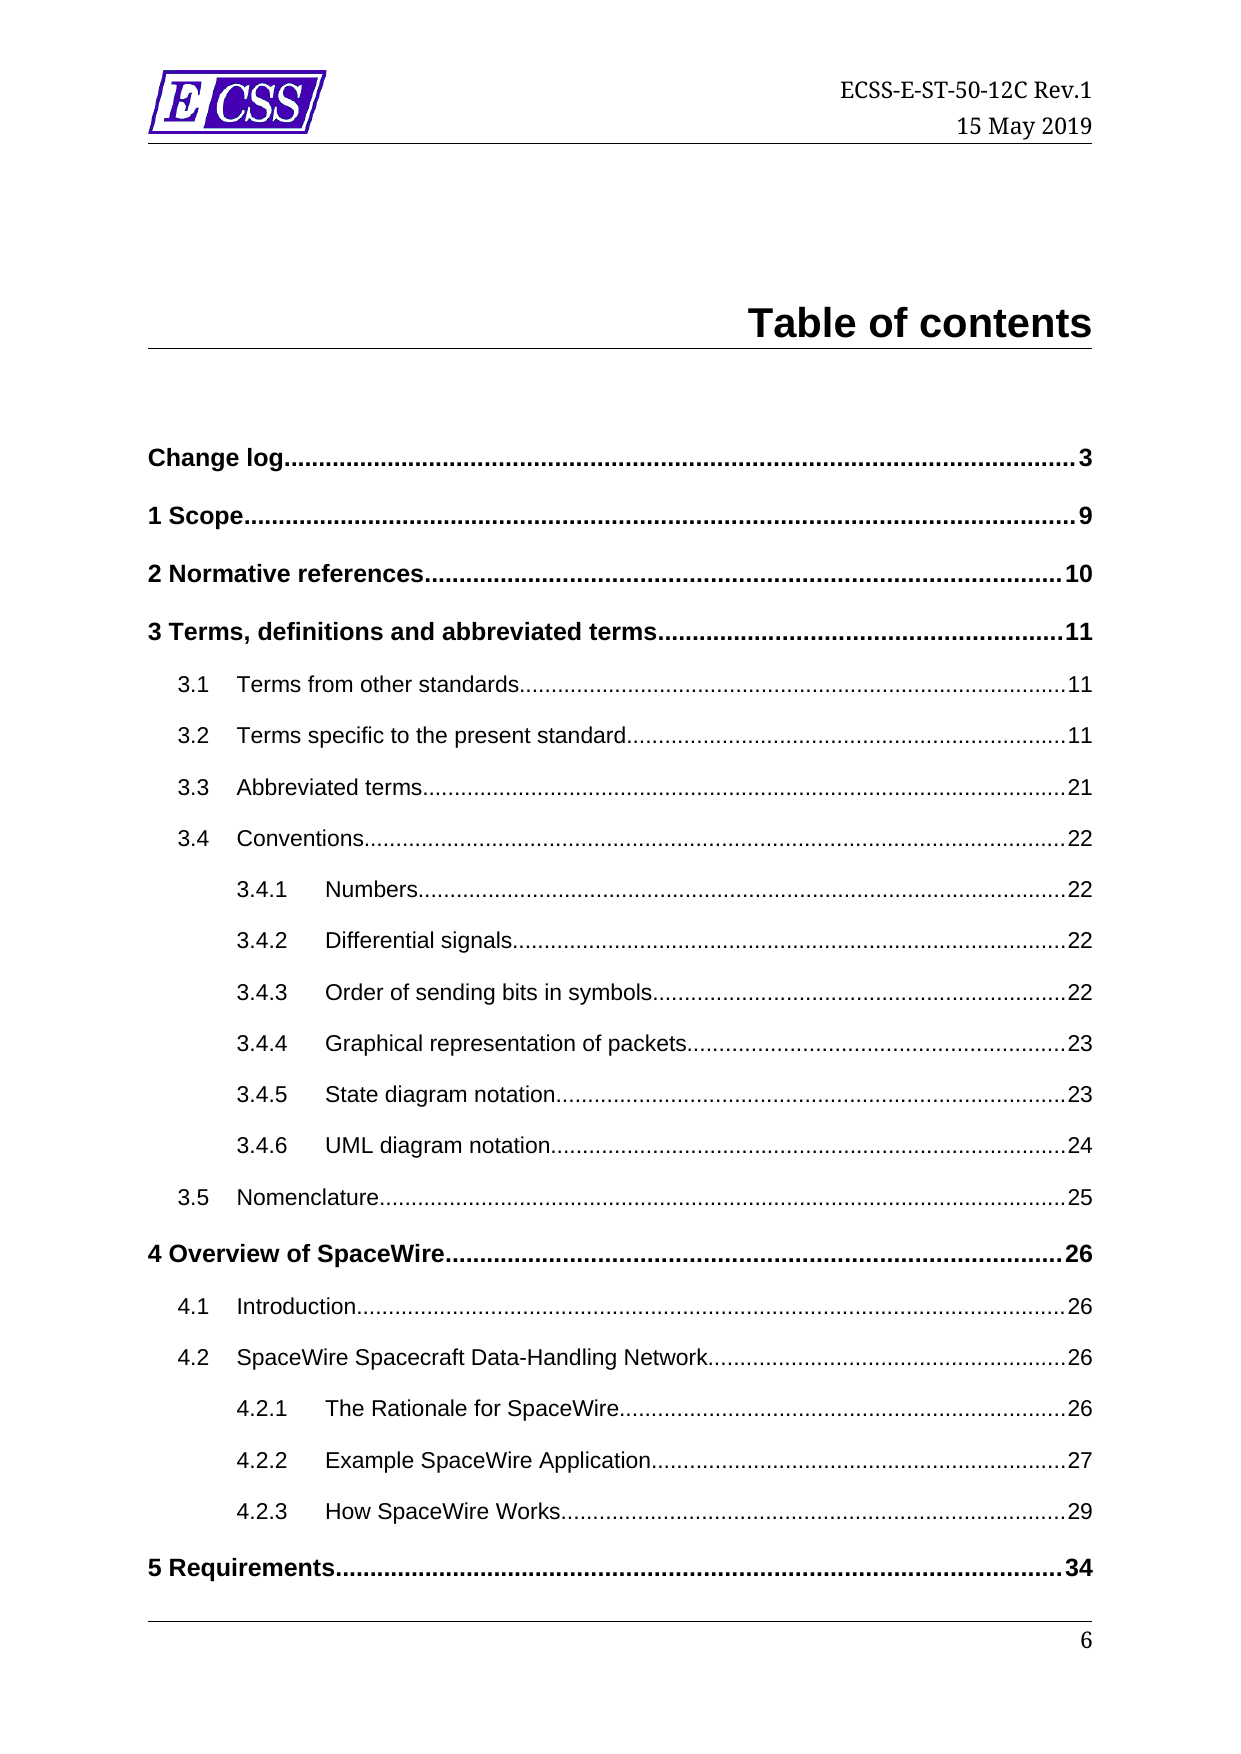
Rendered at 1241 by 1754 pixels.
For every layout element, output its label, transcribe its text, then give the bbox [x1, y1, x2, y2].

text 4 Overview of SpaceWire 26 [148, 1239, 1033, 1268]
text 3.4 Conventions 22 [177, 825, 1033, 851]
text Table of contents [148, 298, 1092, 348]
text 4.2 SpaceWire Spacecraft Data-Handling Network 26 [177, 1344, 1033, 1371]
text 5 Requirements 34 [148, 1553, 1033, 1582]
text 4.2.2 Example SpaceWire Application 27 [236, 1447, 1033, 1473]
text 3.4.2 Differential signals 22 [236, 927, 1033, 954]
text 3.4.4 Graphical representation of packets 23 [236, 1030, 1033, 1056]
text 3 Terms, definitions and abbreviated terms 11 [148, 617, 1033, 646]
text 3.4.6 UML diagram notation 24 [236, 1132, 1033, 1159]
text 1 Scope 9 [148, 501, 1033, 530]
text Change log 3 [148, 443, 1033, 472]
text 3.1 Terms from other standards 11 [177, 671, 1033, 697]
picture [148, 70, 327, 134]
text 3.3 Abbreviated terms 21 [177, 774, 1033, 800]
text 3.4.1 Numbers 22 [236, 876, 1033, 902]
text 4.1 Introduction 26 [177, 1293, 1033, 1319]
text 2 Normative references 10 [148, 559, 1033, 588]
text 4.2.3 How SpaceWire Works 29 [236, 1498, 1033, 1524]
text 3.4.5 State diagram notation 23 [236, 1081, 1033, 1107]
text 3.4.3 Order of sending bits in symbols 22 [236, 979, 1033, 1005]
text 4.2.1 The Rationale for SpaceWire 26 [236, 1395, 1033, 1422]
text 3.2 Terms specific to the present standard 11 [177, 722, 1033, 749]
text 3.5 Nomenclature 25 [177, 1184, 1033, 1210]
